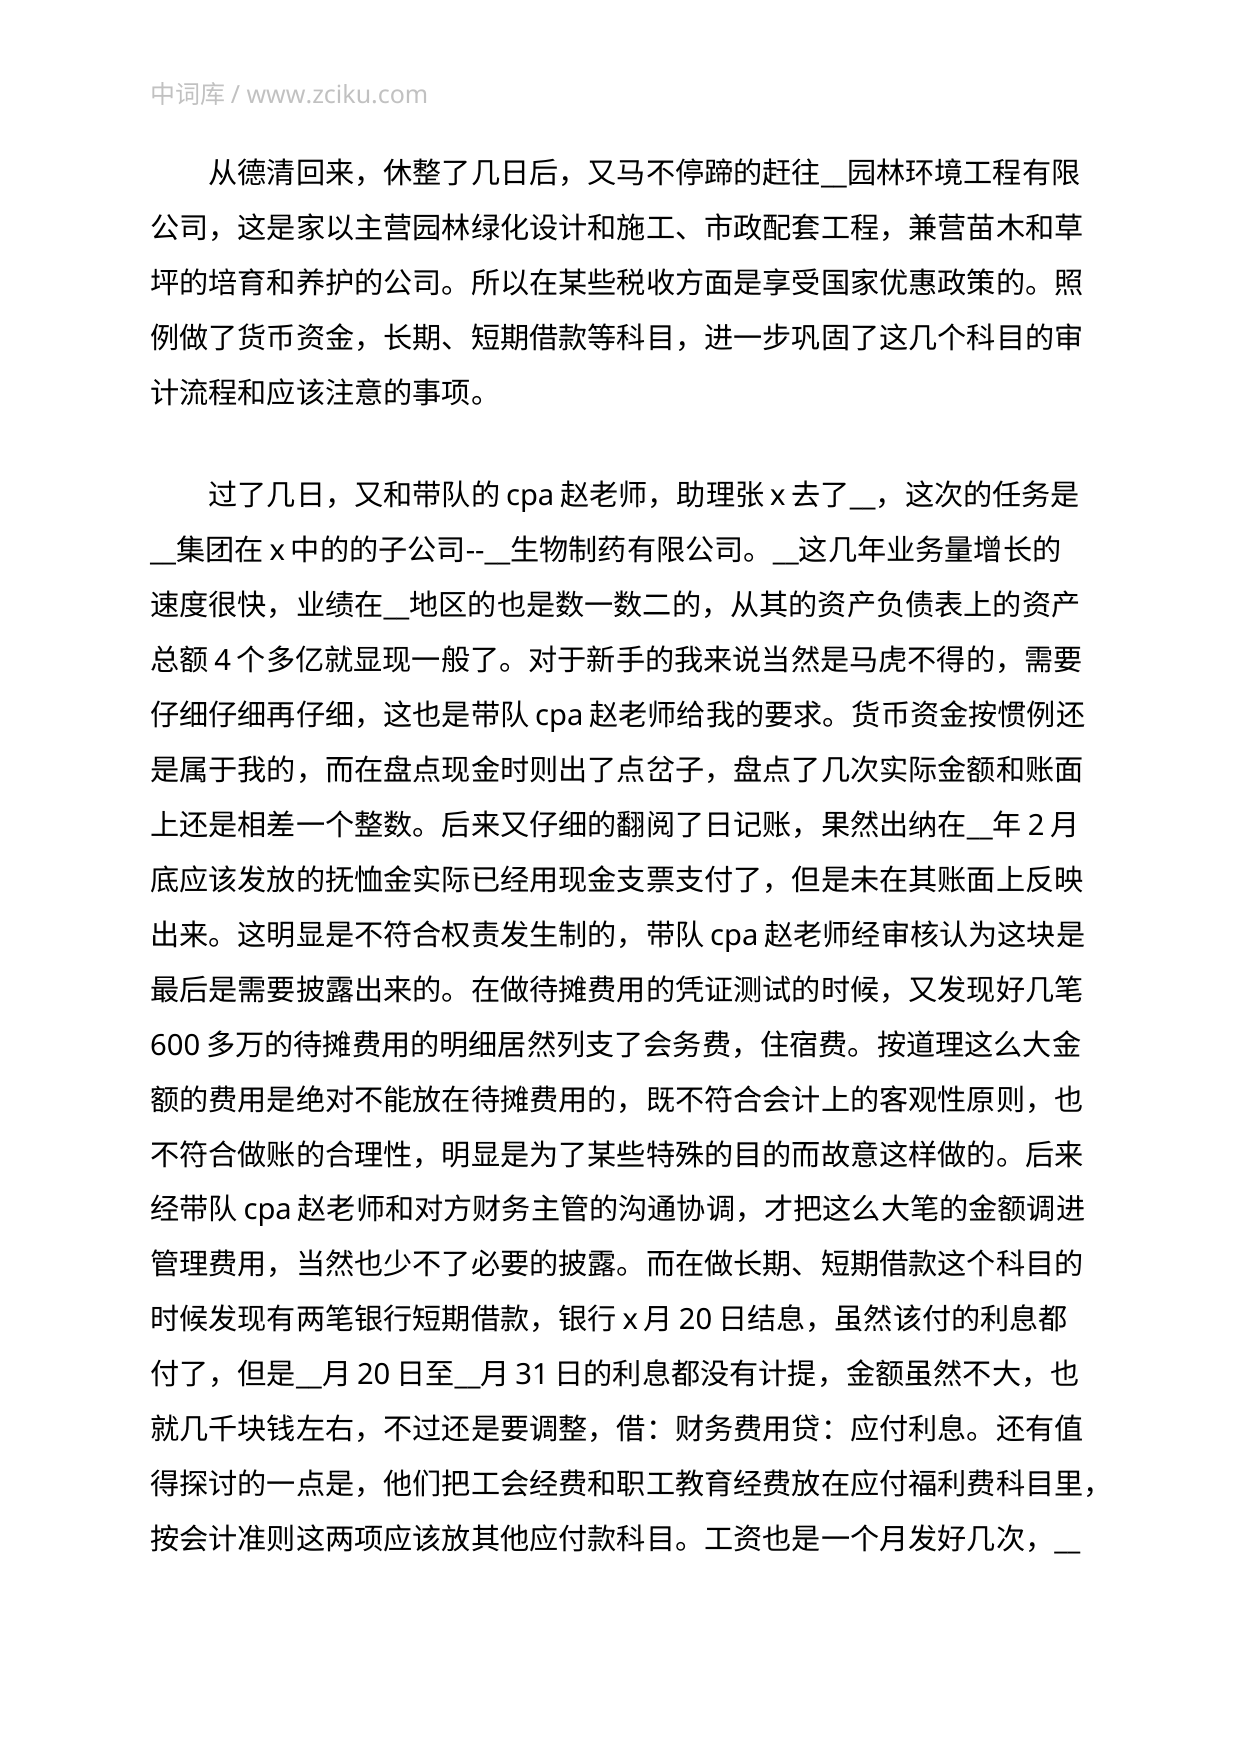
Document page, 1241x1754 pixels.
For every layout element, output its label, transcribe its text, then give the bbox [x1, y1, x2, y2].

text 从德清回来，休整了几日后，又马不停蹄的赶往__园林环境工程有限公司，这是家以主营园林绿化设计和施工、市政配套工程，兼营苗木和草坪的培育和养护的公司。所以在某些税收方面是享受国家优惠政策的。照例做了货币资金，长期、短期借款等科目，进一步巩固了这几个科目的审计流程和应该注意的事项。 [150, 150, 1090, 412]
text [150, 471, 1090, 1558]
